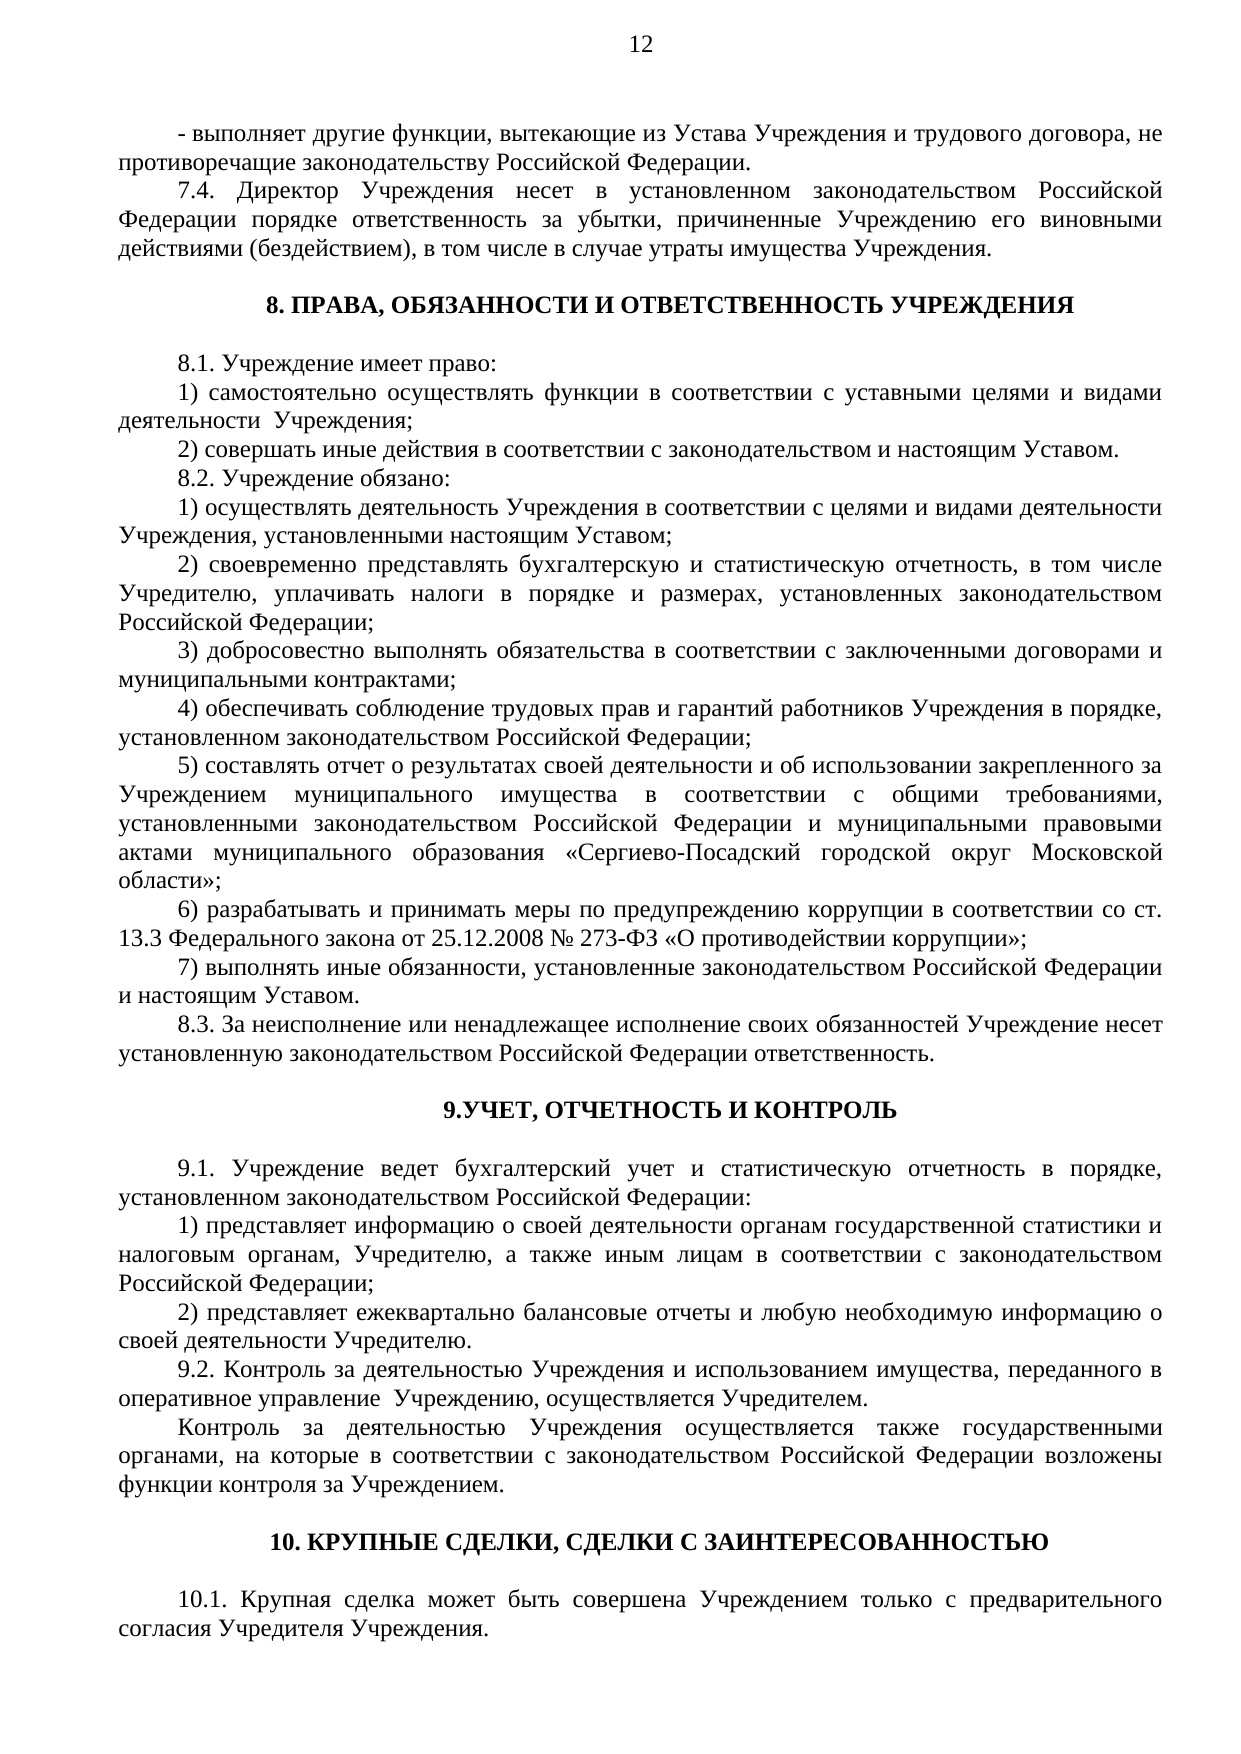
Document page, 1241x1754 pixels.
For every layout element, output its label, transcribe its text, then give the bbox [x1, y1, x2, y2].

text - выполняет другие функции, вытекающие из Устава Учреждения и трудового договора, не противоречащие законодательству Российской Федерации. [118, 118, 1163, 176]
text 7) выполнять иные обязанности, установленные законодательством Российской Федерации и настоящим Уставом. [118, 952, 1163, 1009]
text 5) составлять отчет о результатах своей деятельности и об использовании закрепленного за Учреждением муниципального имущества в соответствии с общими требованиями, установленными законодательством Российской Федерации и муниципальными правовыми актами муниципального образования «Сергиево-Посадский городской округ Московской области»; [118, 751, 1163, 894]
text 6) разрабатывать и принимать меры по предупреждению коррупции в соответствии со ст. 13.3 Федерального закона от 25.12.2008 № 273-ФЗ «О противодействии коррупции»; [118, 894, 1163, 952]
text 1) самостоятельно осуществлять функции в соответствии с уставными целями и видами деятельности Учреждения; [118, 377, 1163, 434]
text 1) представляет информацию о своей деятельности органам государственной статистики и налоговым органам, Учредителю, а также иным лицам в соответствии с законодательством Российской Федерации; [118, 1211, 1163, 1297]
text 8.2. Учреждение обязано: [118, 463, 1163, 492]
text 1) осуществлять деятельность Учреждения в соответствии с целями и видами деятельности Учреждения, установленными настоящим Уставом; [118, 492, 1163, 549]
text 9.1. Учреждение ведет бухгалтерский учет и статистическую отчетность в порядке, установленном законодательством Российской Федерации: [118, 1153, 1163, 1211]
text 9.УЧЕТ, ОТЧЕТНОСТЬ И КОНТРОЛЬ [118, 1096, 1163, 1124]
text 8.1. Учреждение имеет право: [118, 348, 1163, 377]
text 2) своевременно представлять бухгалтерскую и статистическую отчетность, в том числе Учредителю, уплачивать налоги в порядке и размерах, установленных законодательством Российской Федерации; [118, 549, 1163, 636]
text 10.1. Крупная сделка может быть совершена Учреждением только с предварительного согласия Учредителя Учреждения. [118, 1584, 1163, 1642]
text 7.4. Директор Учреждения несет в установленном законодательством Российской Федерации порядке ответственность за убытки, причиненные Учреждению его виновными действиями (бездействием), в том числе в случае утраты имущества Учреждения. [118, 176, 1163, 262]
text 4) обеспечивать соблюдение трудовых прав и гарантий работников Учреждения в порядке, установленном законодательством Российской Федерации; [118, 693, 1163, 751]
text 2) представляет ежеквартально балансовые отчеты и любую необходимую информацию о своей деятельности Учредителю. [118, 1297, 1163, 1354]
text Контроль за деятельностью Учреждения осуществляется также государственными органами, на которые в соответствии с законодательством Российской Федерации возложены функции контроля за Учреждением. [118, 1412, 1163, 1498]
text 2) совершать иные действия в соответствии с законодательством и настоящим Уставом. [118, 434, 1163, 463]
text 9.2. Контроль за деятельностью Учреждения и использованием имущества, переданного в оперативное управление Учреждению, осуществляется Учредителем. [118, 1354, 1163, 1412]
text 8.3. За неисполнение или ненадлежащее исполнение своих обязанностей Учреждение несет установленную законодательством Российской Федерации ответственность. [118, 1009, 1163, 1067]
text 8. ПРАВА, ОБЯЗАННОСТИ И ОТВЕТСТВЕННОСТЬ УЧРЕЖДЕНИЯ [118, 291, 1163, 319]
text 3) добросовестно выполнять обязательства в соответствии с заключенными договорами и муниципальными контрактами; [118, 636, 1163, 693]
text 10. КРУПНЫЕ СДЕЛКИ, СДЕЛКИ С ЗАИНТЕРЕСОВАННОСТЬЮ [156, 1527, 1163, 1556]
